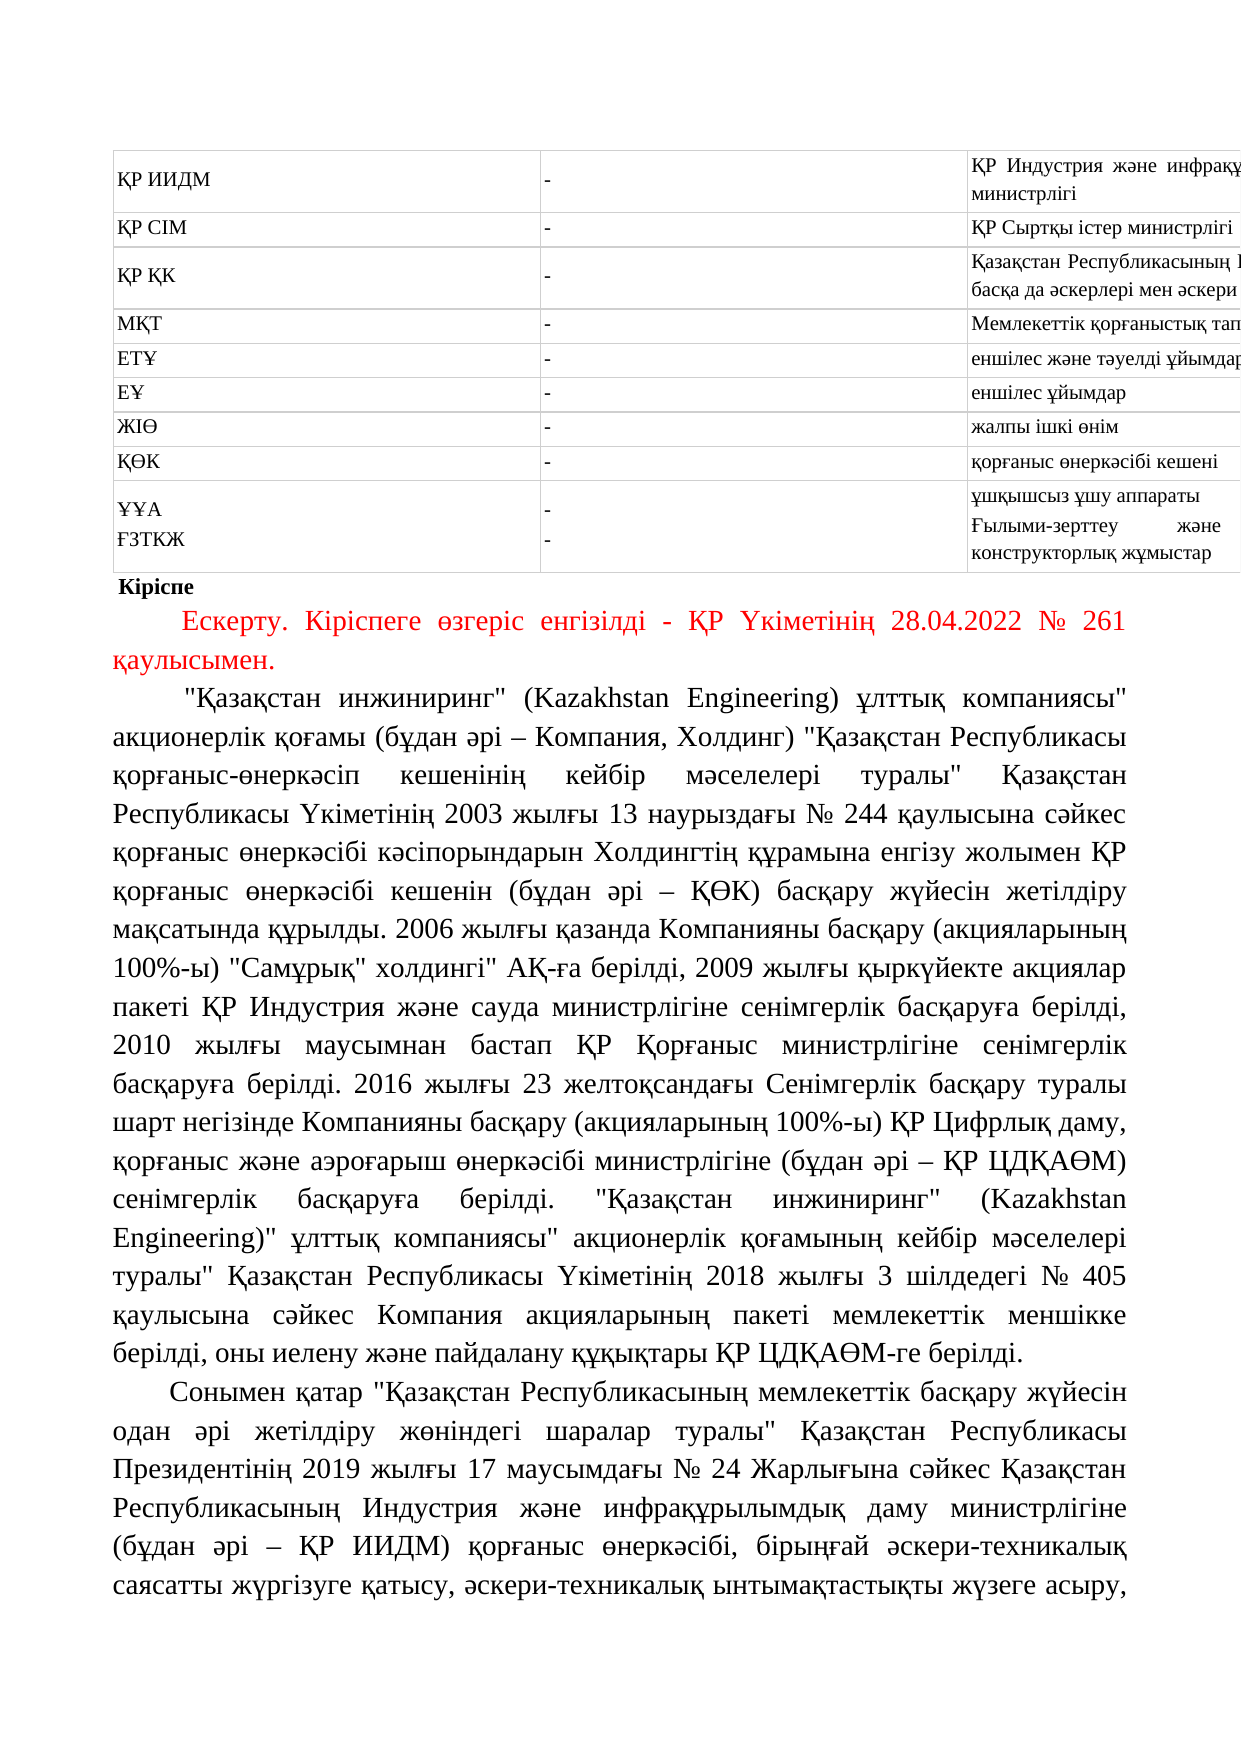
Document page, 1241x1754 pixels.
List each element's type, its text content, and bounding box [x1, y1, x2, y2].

table_cell ҚӨК [114, 447, 540, 480]
table_cell - - [541, 481, 967, 572]
table_cell қорғаныс өнеркәсібі кешені [968, 447, 1240, 480]
table_cell ҚР ҚК [114, 248, 540, 308]
table_cell Қазақстан Республикасының Қарулы Күштері, басқа да әскерлері мен әскери құралымдары [968, 248, 1240, 308]
table_cell ЖІӨ [114, 413, 540, 446]
table_cell - [541, 213, 967, 246]
text "Қазақстан инжиниринг" (Kazakhstan Engineering) ұлттық компаниясы" акционерлік қоғамы (бұдан әрі – Компания, Холдинг) "Қазақстан Республикасы қорғаныс-өнеркәсіп кешенінің кейбір мәселелері туралы" Қазақстан Республикасы Үкіметінің 2003 жылғы 13 наурыздағы № 244 қаулысына сәйкес қорғаныс өнеркәсібі кәсіпорындарын Холдингтің құрамына енгізу жолымен ҚР қорғаныс өнеркәсібі кешенін (бұдан әрі – ҚӨК) басқару жүйесін жетілдіру мақсатында құрылды. 2006 жылғы қазанда Компанияны басқару (акцияларының 100%-ы) "Самұрық" холдингі" АҚ-ға берілді, 2009 жылғы қыркүйекте акциялар пакеті ҚР Индустрия және сауда министрлігіне сенімгерлік басқаруға берілді, 2010 жылғы маусымнан бастап ҚР Қорғаныс министрлігіне сенімгерлік басқаруға берілді. 2016 жылғы 23 желтоқсандағы Сенімгерлік басқару туралы шарт негізінде Компанияны басқару (акцияларының 100%-ы) ҚР Цифрлық даму, қорғаныс және аэроғарыш өнеркәсібі министрлігіне (бұдан әрі – ҚР ЦДҚАӨМ) сенімгерлік басқаруға берілді. "Қазақстан инжиниринг" (Kazakhstan Engineering)" ұлттық компаниясы" акционерлік қоғамының кейбір мәселелері туралы" Қазақстан Республикасы Үкіметінің 2018 жылғы 3 шілдедегі № 405 қаулысына сәйкес Компания акцияларының пакеті мемлекеттік меншікке берілді, оны иелену және пайдалану құқықтары ҚР ЦДҚАӨМ-ге берілді. [112, 680, 1128, 1369]
table_cell Мемлекеттік қорғаныстық тапсырыс [968, 310, 1240, 343]
text Кіріспе [112, 573, 1128, 599]
table_cell ҚР ИИДМ [114, 151, 540, 212]
table_cell - [541, 378, 967, 411]
table_cell - [541, 151, 967, 212]
table_cell еншілес ұйымдар [968, 378, 1240, 411]
table_cell - [541, 447, 967, 480]
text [112, 1374, 1128, 1600]
table_cell ҰҰА ҒЗТКЖ [114, 481, 540, 572]
table_cell ЕТҰ [114, 344, 540, 377]
table_cell ҚР СІМ [114, 213, 540, 246]
table_cell - [541, 248, 967, 308]
table_cell - [541, 344, 967, 377]
table_cell ЕҰ [114, 378, 540, 411]
table_cell - [541, 413, 967, 446]
text Ескерту. Кіріспеге өзгеріс енгізілді - ҚР Үкіметінің 28.04.2022 № 261 қаулысымен. [112, 603, 1128, 675]
table_cell жалпы ішкі өнім [968, 413, 1240, 446]
table_cell ҚР Сыртқы істер министрлігі [968, 213, 1240, 246]
table_cell МҚТ [114, 310, 540, 343]
table_cell ҚР Индустрия және инфрақұрылымдық даму министрлігі [968, 151, 1240, 212]
table_cell ұшқышсыз ұшу аппараты Ғылыми-зерттеу және тәжірибелік-конструкторлық жұмыстар [968, 481, 1240, 572]
table_cell еншілес және тәуелді ұйымдар [968, 344, 1240, 377]
table_cell - [541, 310, 967, 343]
